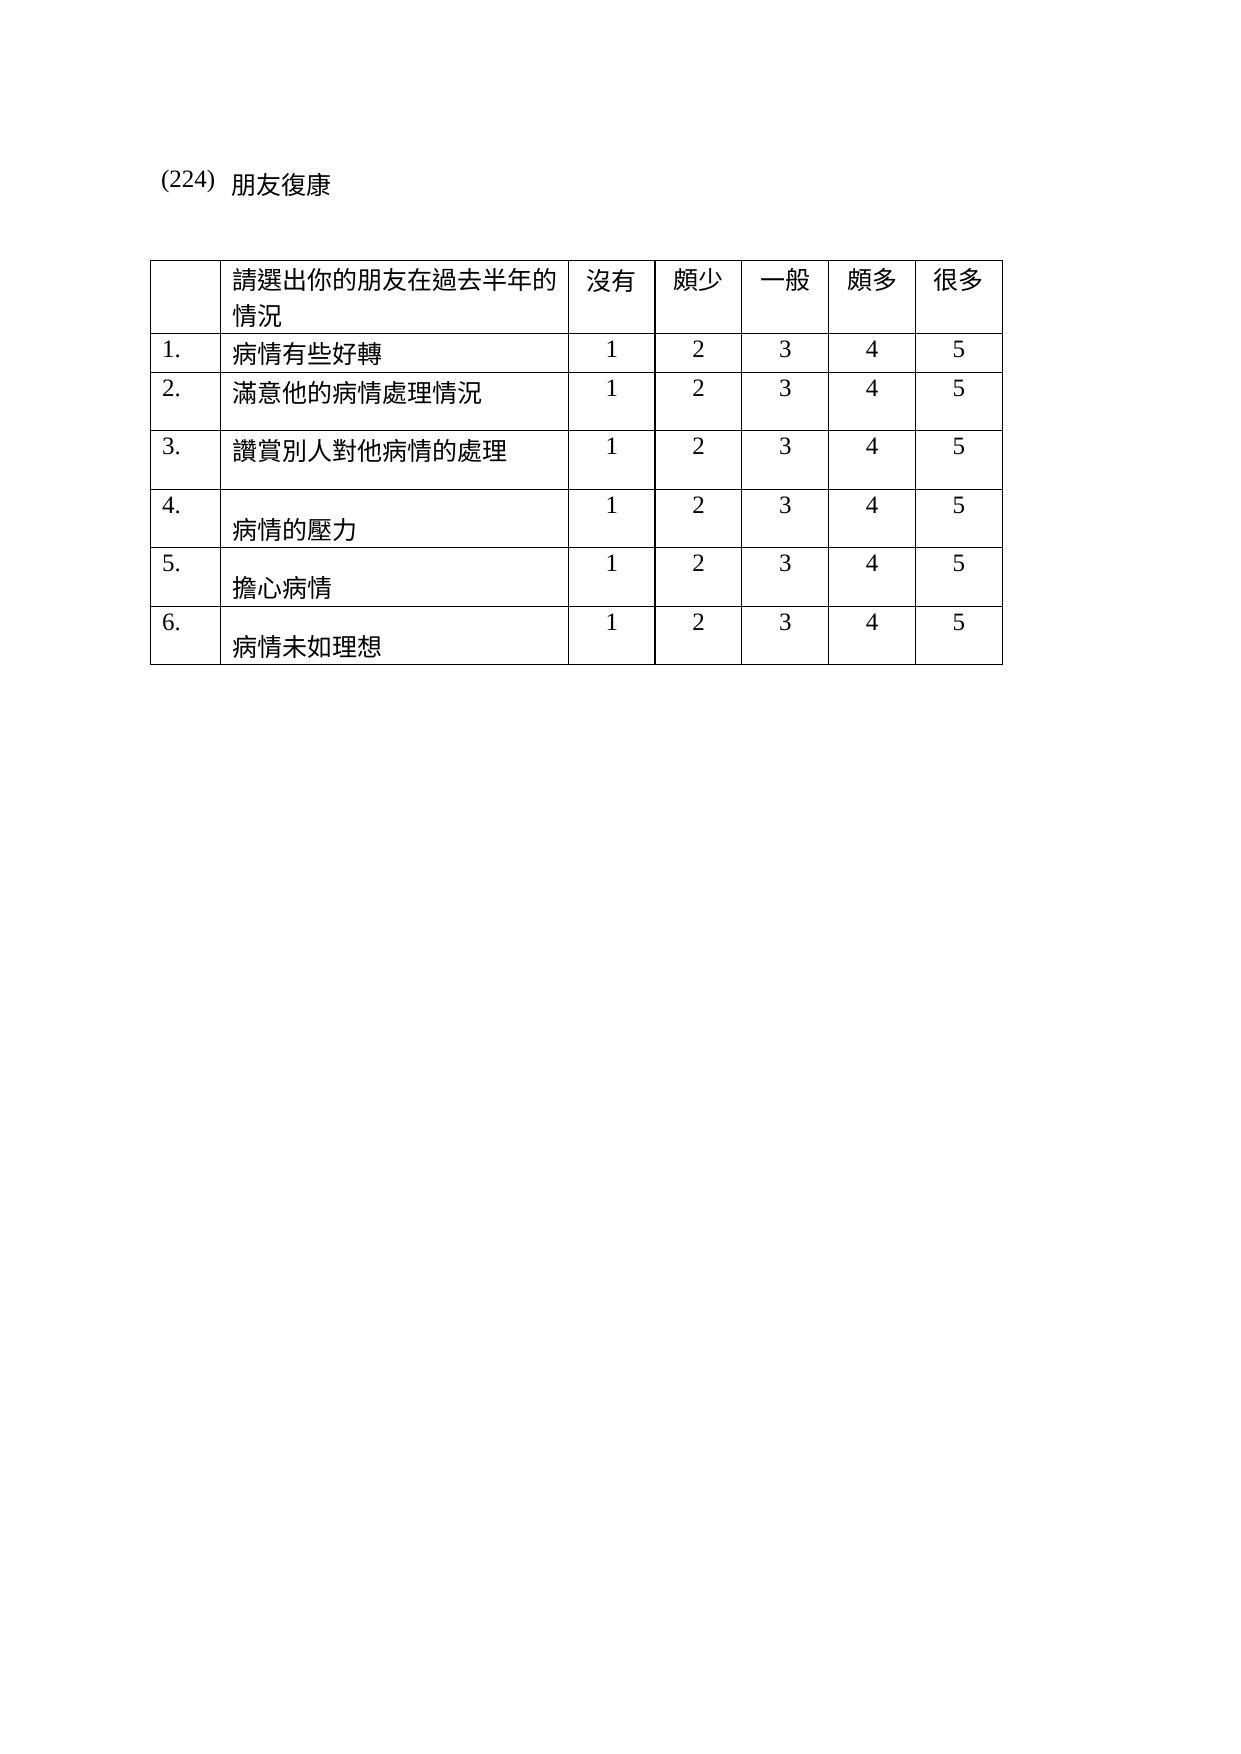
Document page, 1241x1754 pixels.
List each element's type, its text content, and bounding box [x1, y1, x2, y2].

table_cell 1 [569, 490, 654, 547]
table_header 頗多 [829, 261, 915, 333]
table_cell 2 [656, 548, 741, 606]
table_header 請選出你的朋友在過去半年的情況 [221, 261, 568, 333]
table_cell 3 [742, 490, 828, 547]
table_cell 4 [829, 431, 915, 489]
table_cell 4 [829, 548, 915, 606]
table_cell 1 [569, 431, 654, 489]
table_cell 3 [742, 431, 828, 489]
table_cell 4 [829, 373, 915, 430]
table_cell 讚賞別人對他病情的處理 [221, 431, 568, 489]
table_header 頗少 [656, 261, 741, 333]
table_cell 5 [916, 431, 1002, 489]
table_cell 3 [742, 548, 828, 606]
table_cell 3 [742, 607, 828, 664]
table_cell 滿意他的病情處理情況 [221, 373, 568, 430]
table_cell 5 [916, 334, 1002, 372]
table_cell 2 [656, 607, 741, 664]
table_header 沒有 [569, 261, 654, 333]
table_header 一般 [742, 261, 828, 333]
table_cell [151, 548, 220, 606]
table_cell 病情的壓力 [221, 490, 568, 547]
table_cell 2 [656, 431, 741, 489]
table_cell [151, 334, 220, 372]
table_cell 4 [829, 490, 915, 547]
table_cell [151, 373, 220, 430]
table_cell 2 [656, 334, 741, 372]
table_cell 5 [916, 548, 1002, 606]
table_cell 5 [916, 490, 1002, 547]
table_cell [151, 431, 220, 489]
table_header [150, 165, 220, 222]
table_cell 1 [569, 334, 654, 372]
table_cell 擔心病情 [221, 548, 568, 606]
table_cell 1 [569, 607, 654, 664]
table_header 朋友復康 [220, 165, 648, 222]
table_cell [151, 490, 220, 547]
table_cell 5 [916, 373, 1002, 430]
table_cell 4 [829, 607, 915, 664]
table_cell 2 [656, 373, 741, 430]
table_cell 1 [569, 548, 654, 606]
table_header 很多 [916, 261, 1002, 333]
table_header [151, 261, 220, 333]
table_cell 5 [916, 607, 1002, 664]
table_cell 3 [742, 373, 828, 430]
table_cell 1 [569, 373, 654, 430]
table_cell 病情有些好轉 [221, 334, 568, 372]
table_cell 2 [656, 490, 741, 547]
table_cell 4 [829, 334, 915, 372]
table_cell 3 [742, 334, 828, 372]
table_cell [151, 607, 220, 664]
table_cell 病情未如理想 [221, 607, 568, 664]
